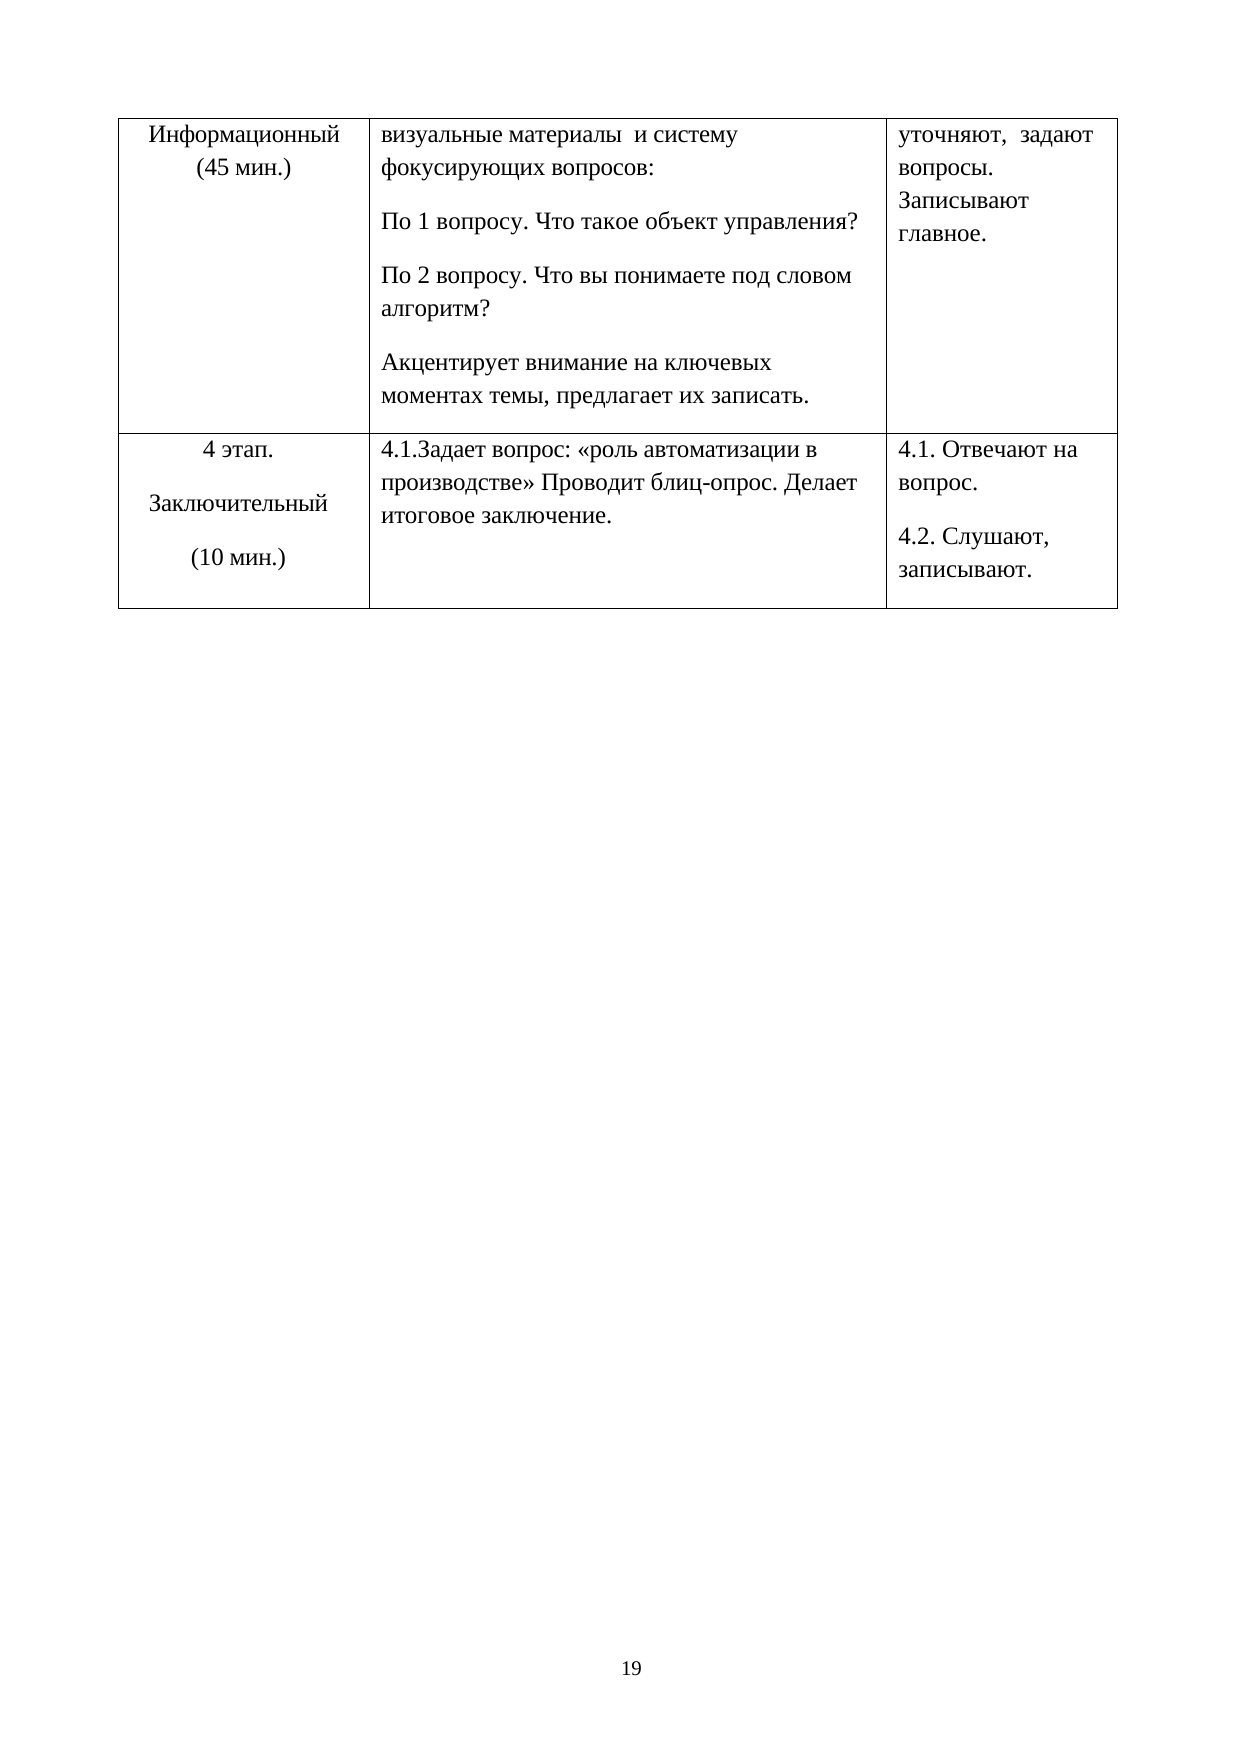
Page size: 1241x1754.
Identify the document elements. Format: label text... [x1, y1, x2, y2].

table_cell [119, 119, 369, 433]
table_cell 4.1.Задает вопрос: «роль автоматизации в производстве» Проводит блиц-опрос. Делает итоговое заключение. [370, 434, 886, 608]
table_cell 3.1. Обсуждают материалы, уточняют, задают вопросы. Записывают главное. [887, 119, 1117, 433]
table_cell 4.1. Отвечают на вопрос. 4.2. Слушают, записывают. [887, 434, 1117, 608]
table_cell 4 этап. Заключительный (10 мин.) [119, 434, 369, 608]
